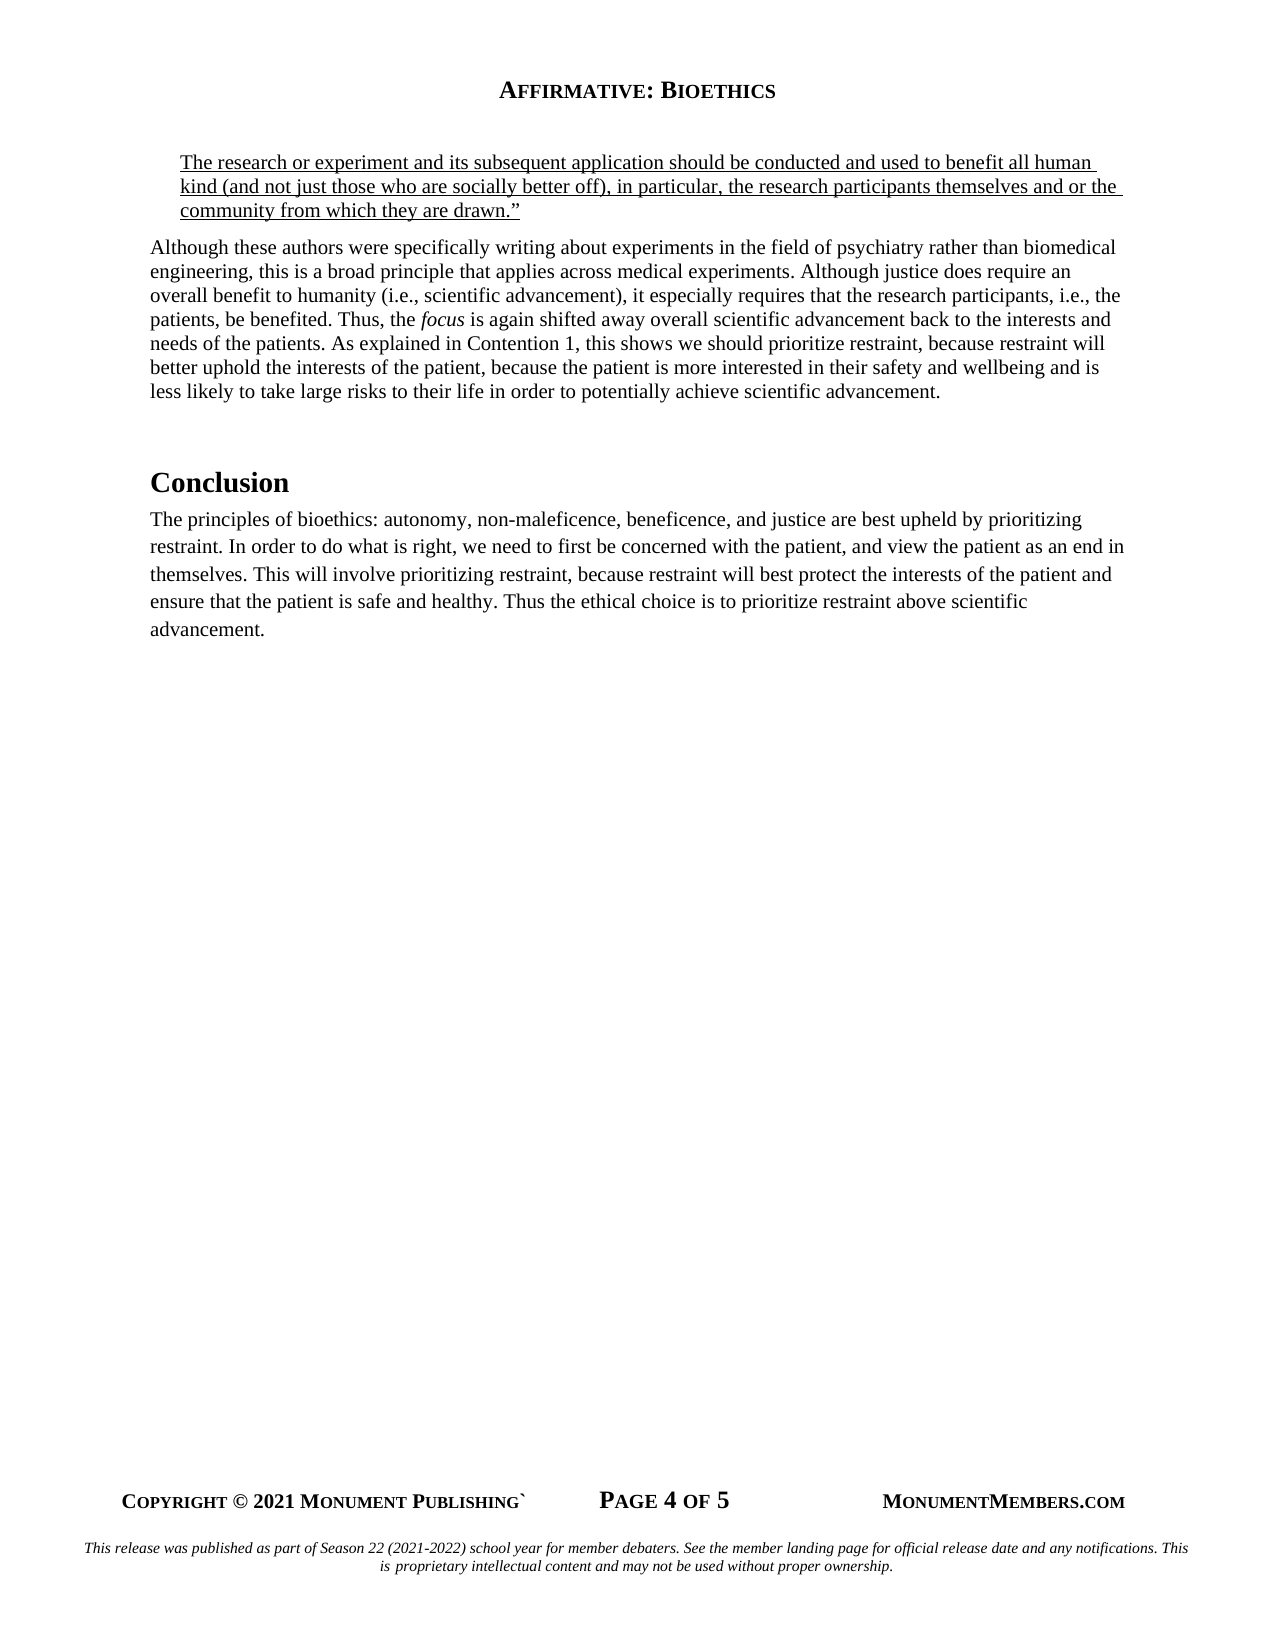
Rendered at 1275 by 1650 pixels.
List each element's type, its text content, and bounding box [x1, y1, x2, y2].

text The principles of bioethics: autonomy, non-maleficence, beneficence, and justice are best upheld by prioritizing restraint. In order to do what is right, we need to first be concerned with the patient, and view the patient as an end in themselves. This will involve prioritizing restraint, because restraint will best protect the interests of the patient and ensure that the patient is safe and healthy. Thus the ethical choice is to prioritize restraint above scientific advancement. [150, 507, 1125, 641]
text The research or experiment and its subsequent application should be conducted and used to benefit all human kind (and not just those who are socially better off), in particular, the research participants themselves and or the community from which they are drawn.” [180, 150, 1125, 222]
text Although these authors were specifically writing about experiments in the field of psychiatry rather than biomedical engineering, this is a broad principle that applies across medical experiments. Although justice does require an overall benefit to humanity (i.e., scientific advancement), it especially requires that the research participants, i.e., the patients, be benefited. Thus, the focus is again shifted away overall scientific advancement back to the interests and needs of the patients. As explained in Contention 1, this shows we should prioritize restraint, because restraint will better uphold the interests of the patient, because the patient is more interested in their safety and wellbeing and is less likely to take large risks to their life in order to potentially achieve scientific advancement. [150, 235, 1125, 403]
text Conclusion [150, 465, 1125, 498]
